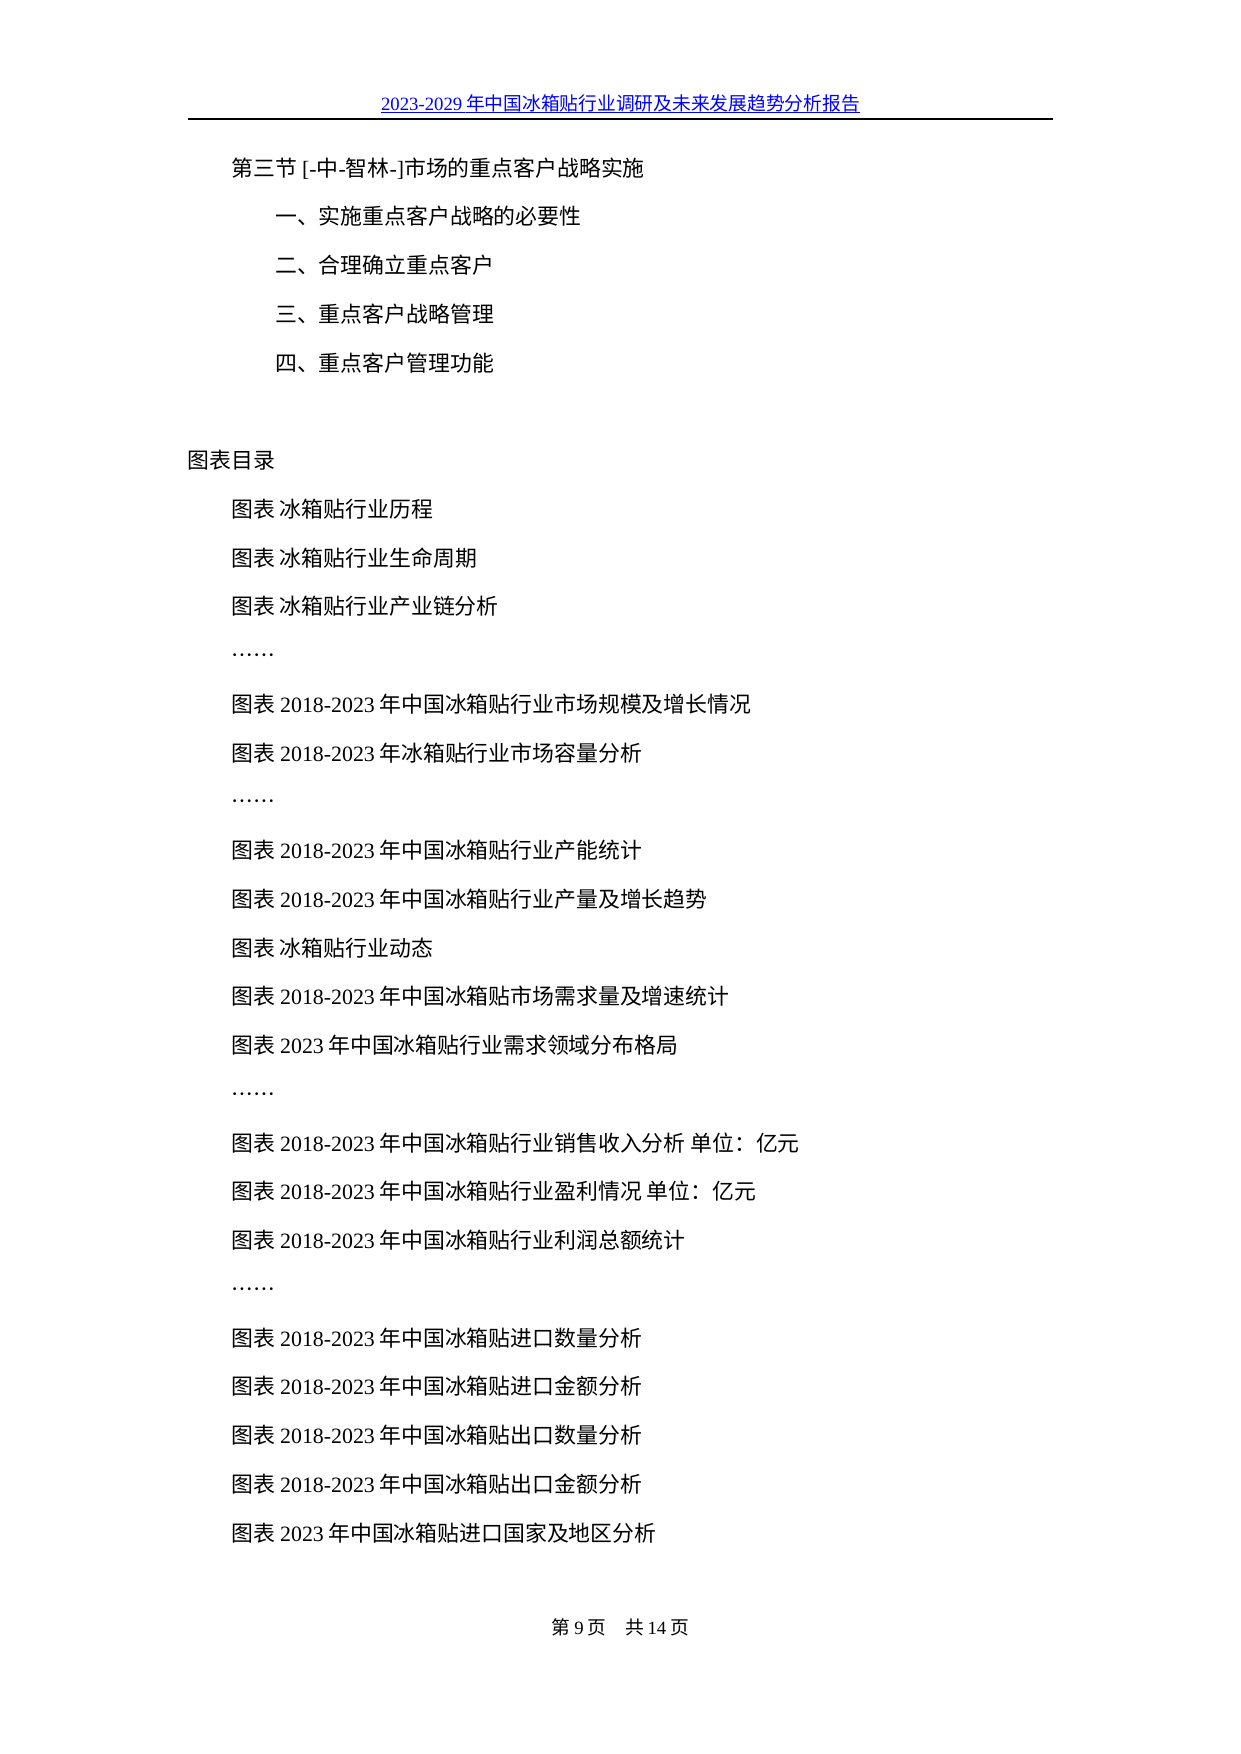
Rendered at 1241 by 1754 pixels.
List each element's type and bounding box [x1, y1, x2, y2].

text [187, 150, 1053, 1548]
